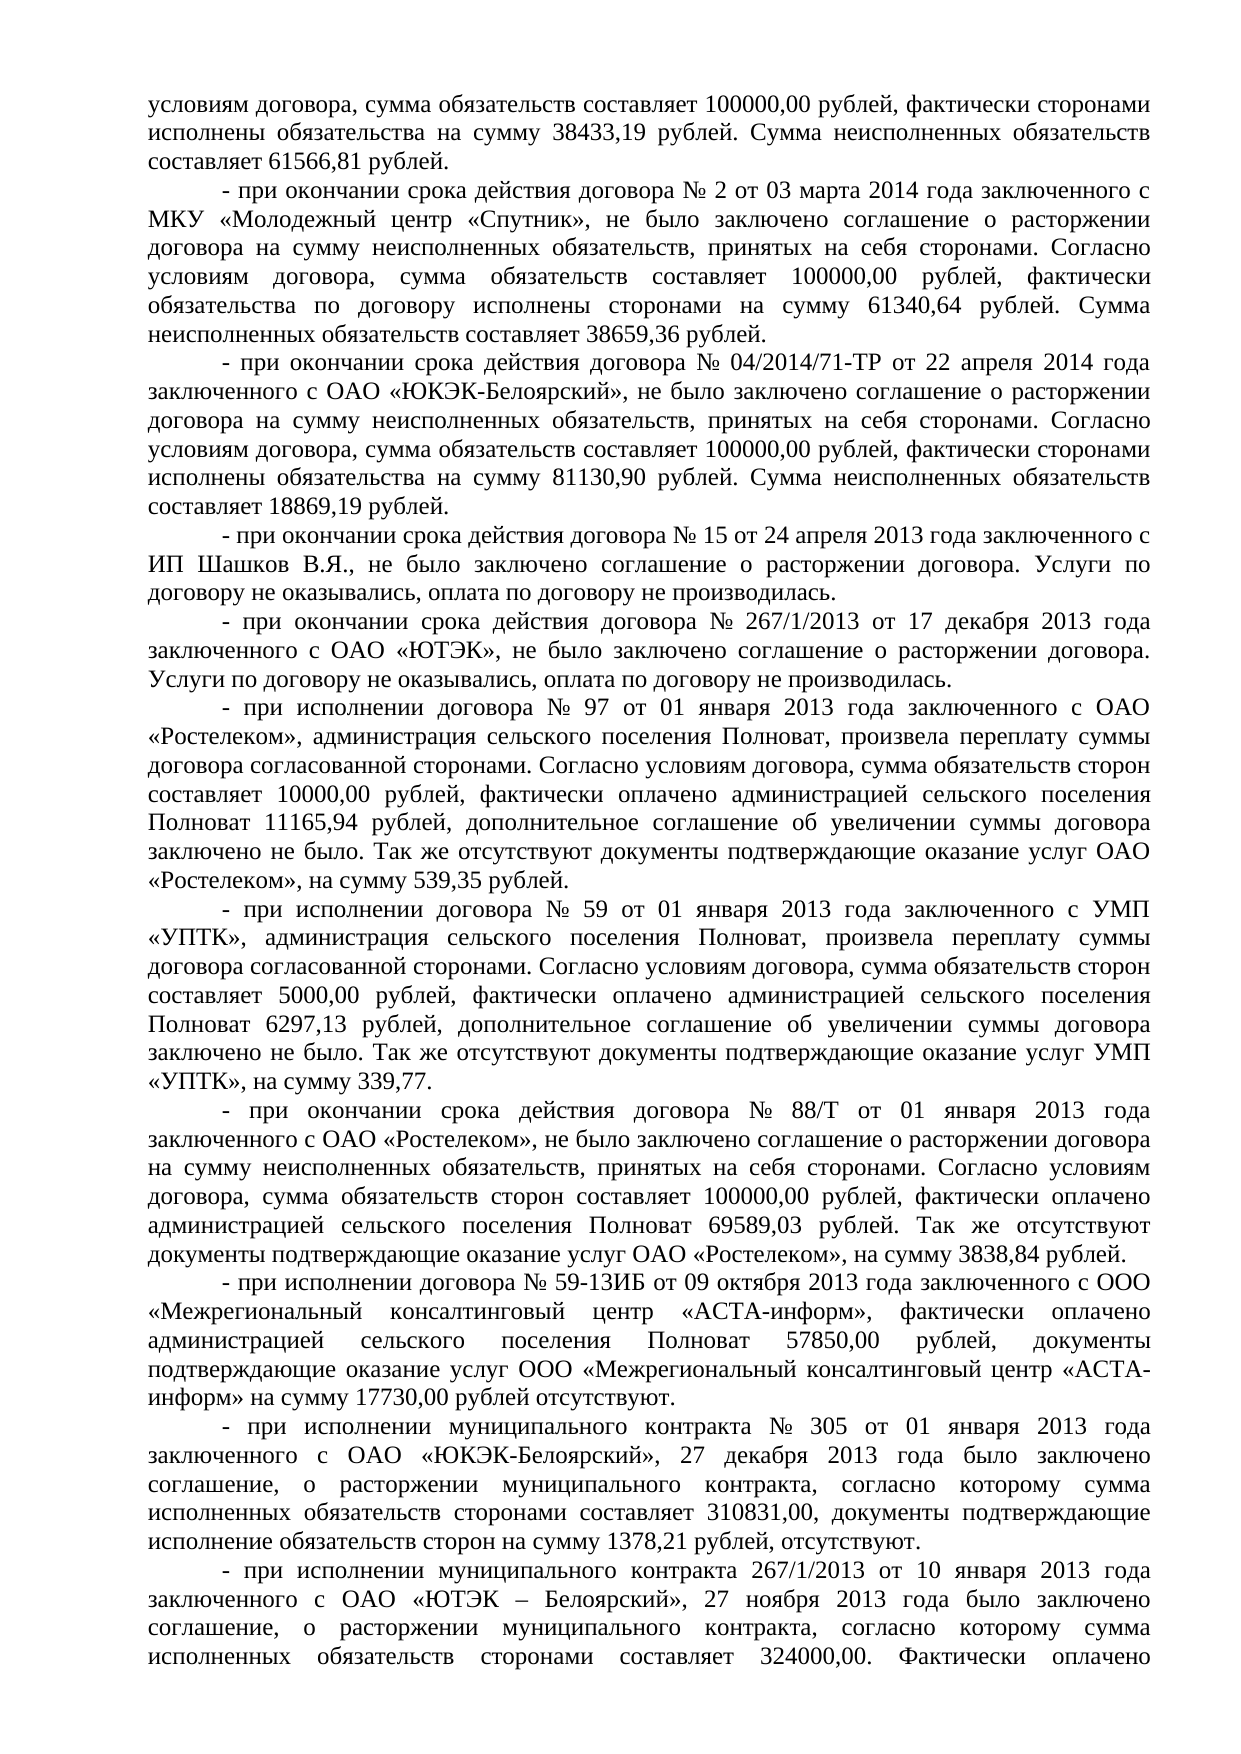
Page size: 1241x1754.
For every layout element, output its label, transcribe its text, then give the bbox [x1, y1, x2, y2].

text - при исполнении муниципального контракта № 305 от 01 января 2013 года заключенного с ОАО «ЮКЭК-Белоярский», 27 декабря 2013 года было заключено соглашение, о расторжении муниципального контракта, согласно которому сумма исполненных обязательств сторонами составляет 310831,00, документы подтверждающие исполнение обязательств сторон на сумму 1378,21 рублей, отсутствуют. [148, 1411, 1152, 1555]
text - при окончании срока действия договора № 2 от 03 марта 2014 года заключенного с МКУ «Молодежный центр «Спутник», не было заключено соглашение о расторжении договора на сумму неисполненных обязательств, принятых на себя сторонами. Согласно условиям договора, сумма обязательств составляет 100000,00 рублей, фактически обязательства по договору исполнены сторонами на сумму 61340,64 рублей. Сумма неисполненных обязательств составляет 38659,36 рублей. [148, 175, 1152, 347]
text - при окончании срока действия договора № 04/2014/71-ТР от 22 апреля 2014 года заключенного с ОАО «ЮКЭК-Белоярский», не было заключено соглашение о расторжении договора на сумму неисполненных обязательств, принятых на себя сторонами. Согласно условиям договора, сумма обязательств составляет 100000,00 рублей, фактически сторонами исполнены обязательства на сумму 81130,90 рублей. Сумма неисполненных обязательств составляет 18869,19 рублей. [148, 347, 1152, 520]
text - при исполнении договора № 97 от 01 января 2013 года заключенного с ОАО «Ростелеком», администрация сельского поселения Полноват, произвела переплату суммы договора согласованной сторонами. Согласно условиям договора, сумма обязательств сторон составляет 10000,00 рублей, фактически оплачено администрацией сельского поселения Полноват 11165,94 рублей, дополнительное соглашение об увеличении суммы договора заключено не было. Так же отсутствуют документы подтверждающие оказание услуг ОАО «Ростелеком», на сумму 539,35 рублей. [148, 692, 1152, 894]
text - при окончании срока действия договора № 15 от 24 апреля 2013 года заключенного с ИП Шашков В.Я., не было заключено соглашение о расторжении договора. Услуги по договору не оказывались, оплата по договору не производилась. [148, 520, 1152, 606]
text - при исполнении договора № 59-13ИБ от 09 октября 2013 года заключенного с ООО «Межрегиональный консалтинговый центр «АСТА-информ», фактически оплачено администрацией сельского поселения Полноват 57850,00 рублей, документы подтверждающие оказание услуг ООО «Межрегиональный консалтинговый центр «АСТА-информ» на сумму 17730,00 рублей отсутствуют. [148, 1267, 1152, 1411]
text - при окончании срока действия договора № 88/Т от 01 января 2013 года заключенного с ОАО «Ростелеком», не было заключено соглашение о расторжении договора на сумму неисполненных обязательств, принятых на себя сторонами. Согласно условиям договора, сумма обязательств сторон составляет 100000,00 рублей, фактически оплачено администрацией сельского поселения Полноват 69589,03 рублей. Так же отсутствуют документы подтверждающие оказание услуг ОАО «Ростелеком», на сумму 3838,84 рублей. [148, 1095, 1152, 1267]
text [148, 1555, 1152, 1670]
text - при окончании срока действия договора № 267/1/2013 от 17 декабря 2013 года заключенного с ОАО «ЮТЭК», не было заключено соглашение о расторжении договора. Услуги по договору не оказывались, оплата по договору не производилась. [148, 606, 1152, 692]
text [148, 89, 1152, 175]
text - при исполнении договора № 59 от 01 января 2013 года заключенного с УМП «УПТК», администрация сельского поселения Полноват, произвела переплату суммы договора согласованной сторонами. Согласно условиям договора, сумма обязательств сторон составляет 5000,00 рублей, фактически оплачено администрацией сельского поселения Полноват 6297,13 рублей, дополнительное соглашение об увеличении суммы договора заключено не было. Так же отсутствуют документы подтверждающие оказание услуг УМП «УПТК», на сумму 339,77. [148, 894, 1152, 1095]
